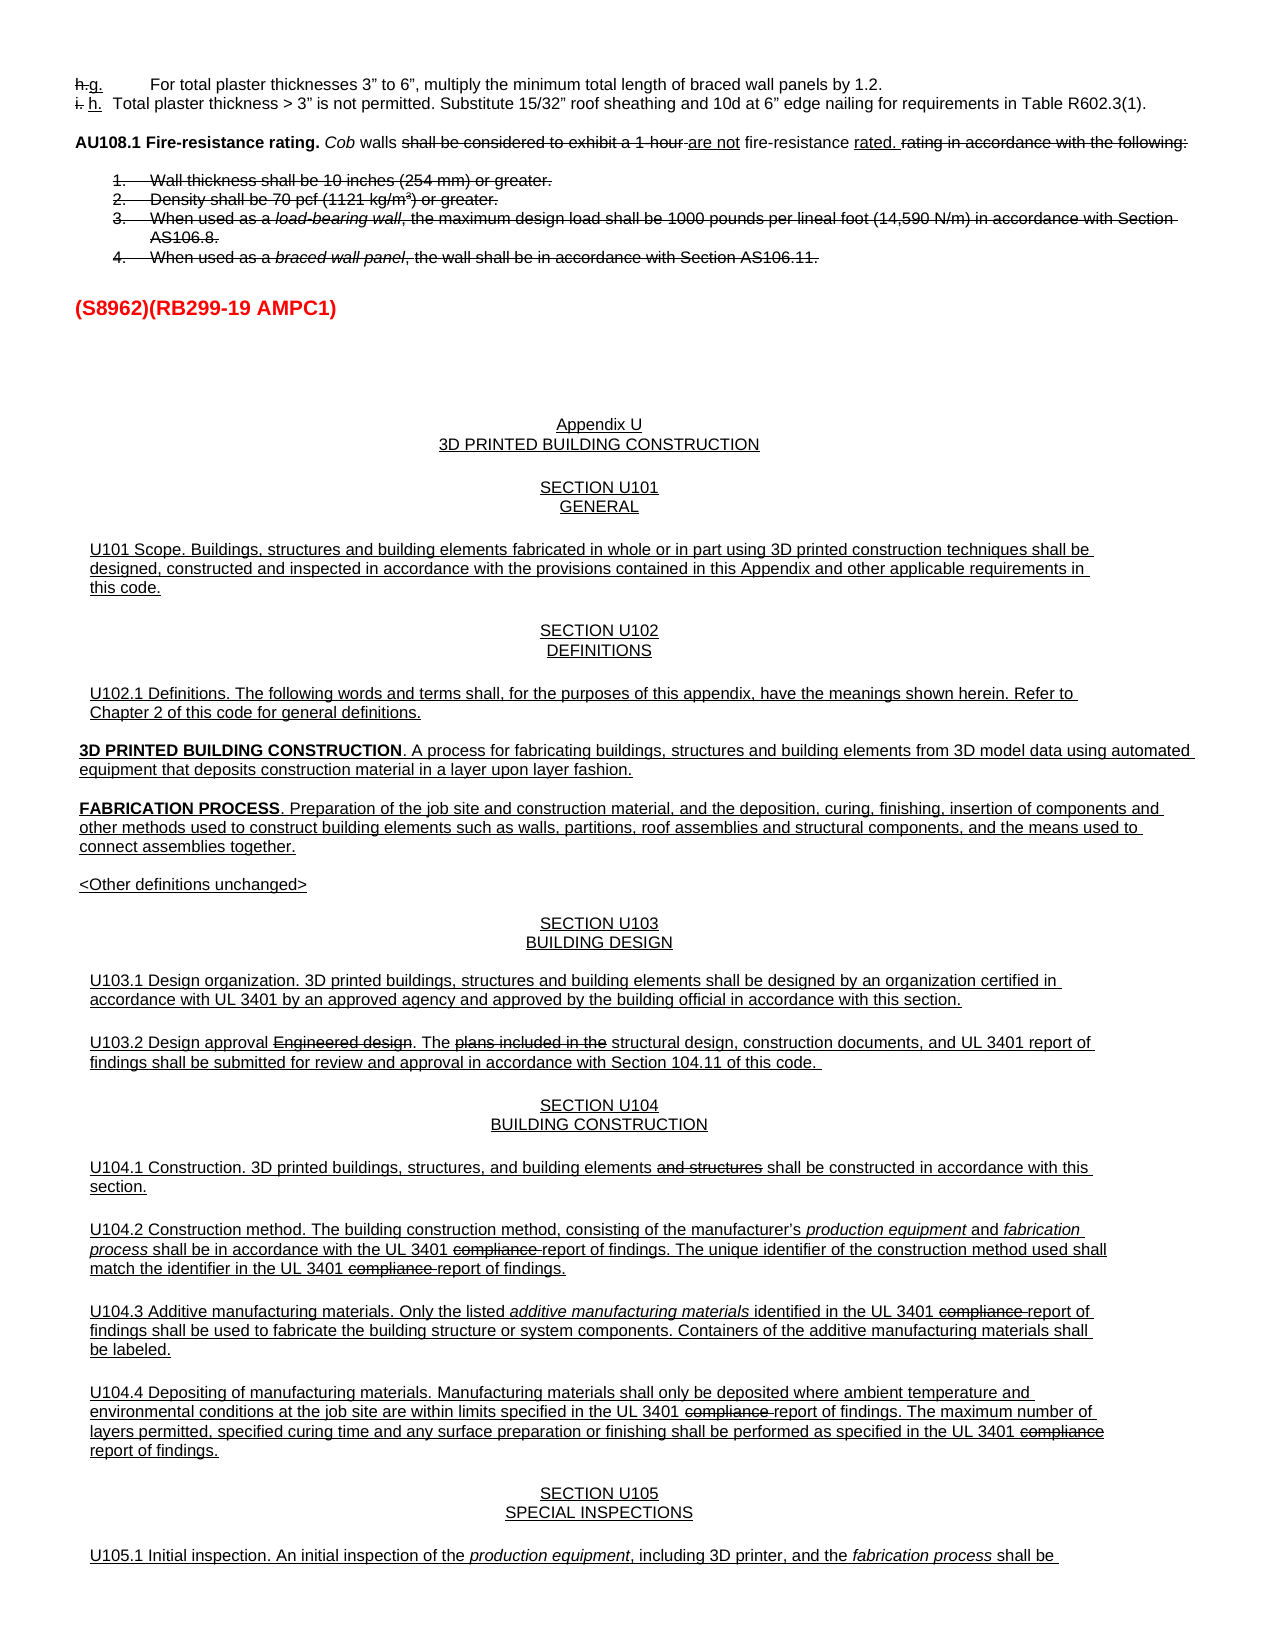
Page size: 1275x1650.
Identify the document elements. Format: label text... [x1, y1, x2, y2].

subtitle U104.2 Construction method. The building construction method, consisting of the manufacturer’s production equipment and fabrication process shall be in accordance with the UL 3401 compliance report of findings. The unique identifier of the construction method used shall match the identifier in the UL 3401 compliance report of findings. [89, 1220, 1109, 1278]
text 4. When used as a braced wall panel, the wall shall be in accordance with Section AS106.11. [112, 247, 1200, 267]
subtitle U102.1 Definitions. The following words and terms shall, for the purposes of this appendix, have the meanings shown herein. Refer to Chapter 2 of this code for general definitions. [89, 683, 1109, 722]
subtitle SECTION U101 GENERAL [89, 477, 1109, 516]
text i. ​​​​​​​h. Total plaster thickness > 3” is not permitted. Substitute 15/32” roof sheathing and 10d at 6” edge nailing for requirements in Table R602.3(1). [75, 94, 1200, 113]
subtitle SECTION U103 BUILDING DESIGN [89, 913, 1109, 952]
text h.g. For total plaster thicknesses 3” to 6”, multiply the minimum total length of braced wall panels by 1.2. [75, 75, 1200, 94]
text <Other definitions unchanged> [79, 875, 1200, 894]
subtitle U103.2 Design approval Engineered design. The plans included in the structural design, construction documents, and UL 3401 report of findings shall be submitted for review and approval in accordance with Section 104.11 of this code. [89, 1033, 1109, 1072]
subtitle Appendix U 3D PRINTED BUILDING CONSTRUCTION [89, 415, 1109, 453]
text (S8962)(RB299-19 AMPC1) [75, 295, 1200, 319]
subtitle U104.3 Additive manufacturing materials. Only the listed additive manufacturing materials identified in the UL 3401 compliance report of findings shall be used to fabricate the building structure or system components. Containers of the additive manufacturing materials shall be labeled. [89, 1302, 1109, 1359]
subtitle SECTION U104 BUILDING CONSTRUCTION [89, 1096, 1109, 1134]
text FABRICATION PROCESS. Preparation of the job site and construction material, and the deposition, curing, finishing, insertion of components and other methods used to construct building elements such as walls, partitions, roof assemblies and structural components, and the means used to connect assemblies together. [79, 798, 1200, 856]
subtitle U103.1 Design organization. 3D printed buildings, structures and building elements shall be designed by an organization certified in accordance with UL 3401 by an approved agency and approved by the building official in accordance with this section. [89, 971, 1109, 1009]
text 2. Density shall be 70 pcf (1121 kg/m3) or greater. [112, 190, 1200, 209]
subtitle SECTION U102 DEFINITIONS [89, 621, 1109, 659]
text 3D PRINTED BUILDING CONSTRUCTION. A process for fabricating buildings, structures and building elements from 3D model data using automated equipment that deposits construction material in a layer upon layer fashion. [79, 722, 1200, 779]
subtitle SECTION U105 SPECIAL INSPECTIONS [89, 1484, 1109, 1522]
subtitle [89, 1546, 1109, 1565]
text 1. Wall thickness shall be 10 inches (254 mm) or greater. [112, 171, 1200, 190]
text AU108.1 Fire-resistance rating. Cob walls shall be considered to exhibit a 1-hour are not fire-resistance rated. rating in accordance with the following: [75, 132, 1200, 152]
subtitle U104.1 Construction. 3D printed buildings, structures, and building elements and structures shall be constructed in accordance with this section. [89, 1158, 1109, 1196]
subtitle U101 Scope. Buildings, structures and building elements fabricated in whole or in part using 3D printed construction techniques shall be designed, constructed and inspected in accordance with the provisions contained in this Appendix and other applicable requirements in this code. [89, 540, 1109, 597]
subtitle U104.4 Depositing of manufacturing materials. Manufacturing materials shall only be deposited where ambient temperature and environmental conditions at the job site are within limits specified in the UL 3401 compliance report of findings. The maximum number of layers permitted, specified curing time and any surface preparation or finishing shall be performed as specified in the UL 3401 compliance report of findings. [89, 1383, 1109, 1460]
text 3. When used as a load-bearing wall, the maximum design load shall be 1000 pounds per lineal foot (14,590 N/m) in accordance with Section AS106.8. [112, 209, 1200, 247]
